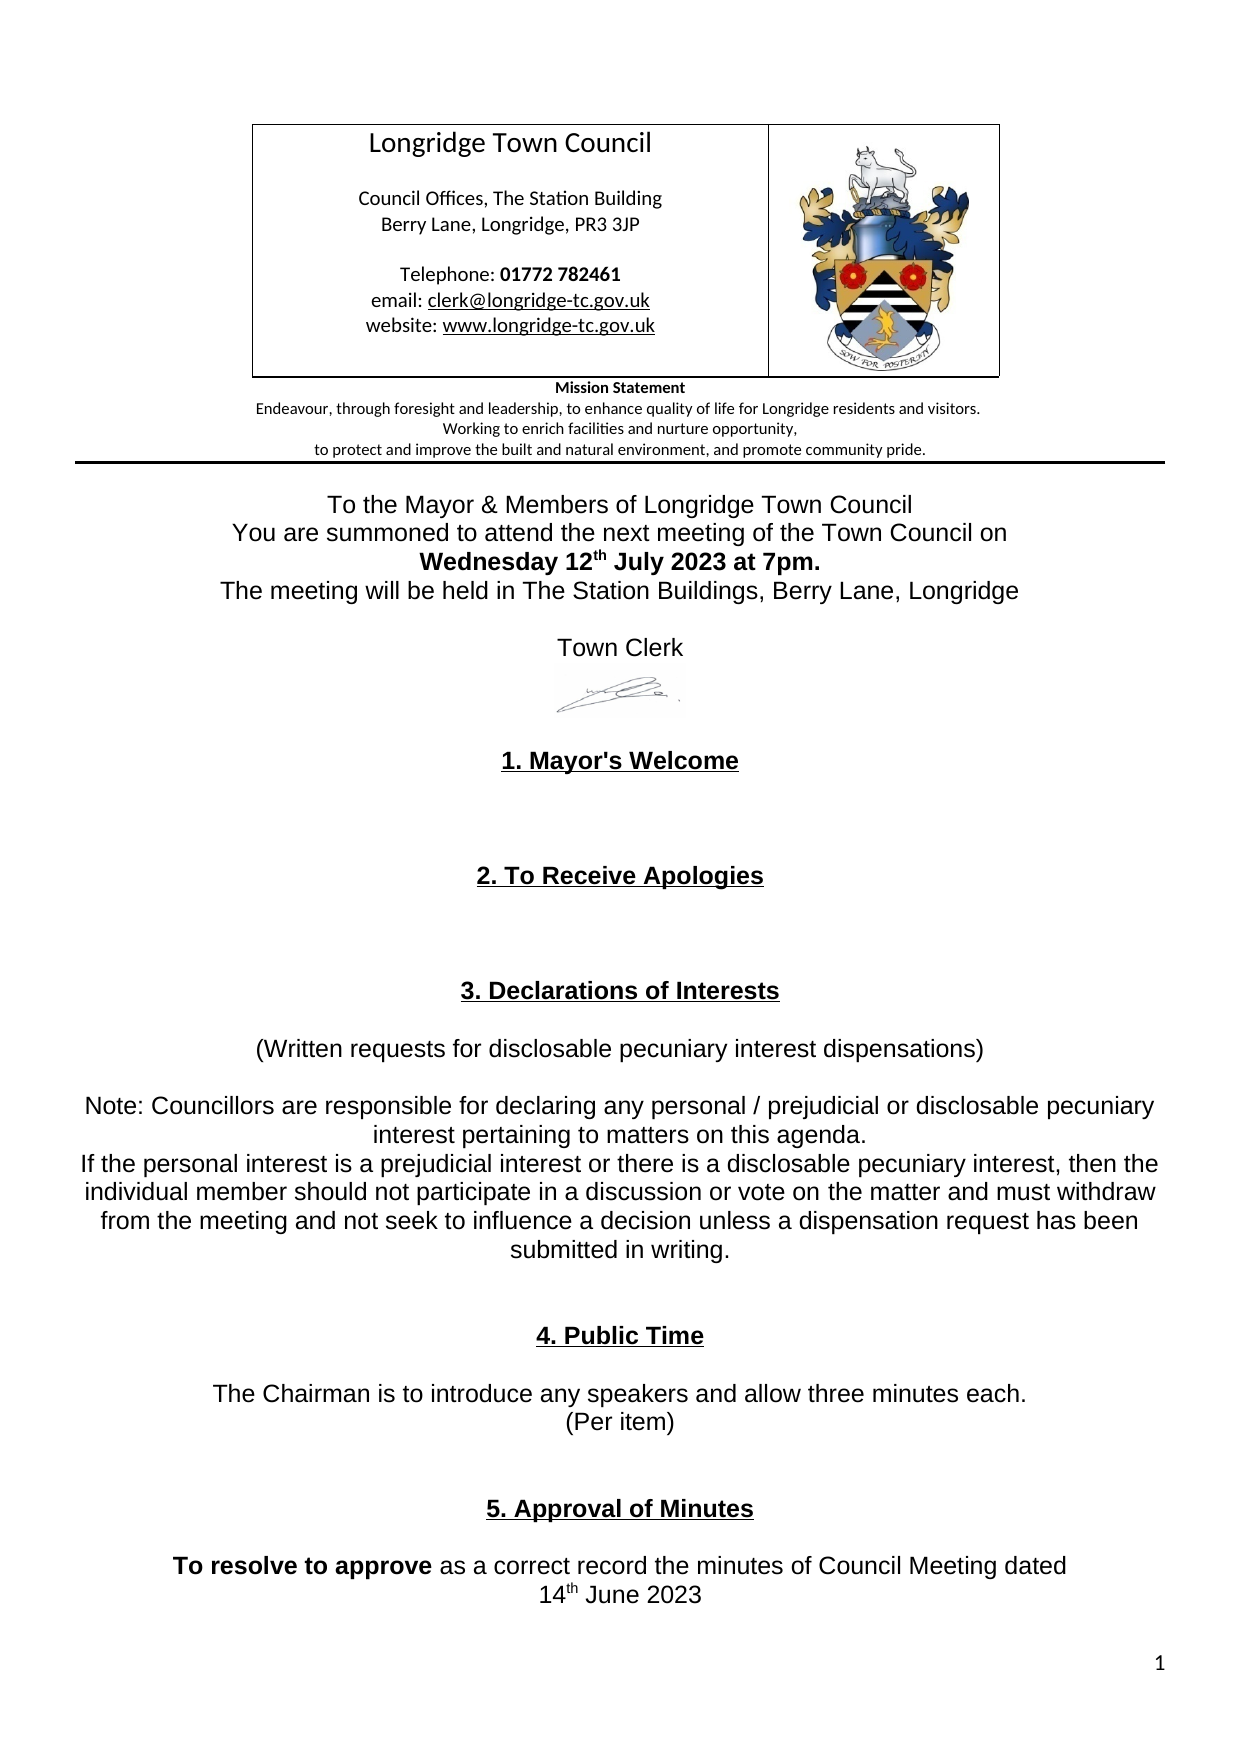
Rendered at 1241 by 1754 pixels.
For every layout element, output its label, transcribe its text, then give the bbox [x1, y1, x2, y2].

text To resolve to approve as a correct record the minutes of Council Meeting dated [75, 1551, 1165, 1580]
text 4. Public Time [75, 1321, 1165, 1350]
text Mission Statement [75, 378, 1165, 398]
text 1. Mayor's Welcome [75, 746, 1165, 775]
text (Per item) [75, 1407, 1165, 1436]
text Note: Councillors are responsible for declaring any personal / prejudicial or disclosable pecuniary interest pertaining to matters on this agenda. [75, 1091, 1165, 1148]
text The Chairman is to introduce any speakers and allow three minutes each. [75, 1378, 1165, 1407]
text 5. Approval of Minutes [75, 1493, 1165, 1522]
text You are summoned to attend the next meeting of the Town Council on [75, 518, 1165, 547]
text Wednesday 12th July 2023 at 7pm. [75, 547, 1165, 576]
table_header [769, 125, 999, 376]
text Town Clerk [75, 633, 1165, 662]
text to protect and improve the built and natural environment, and promote community pride. [75, 439, 1165, 461]
text Endeavour, through foresight and leadership, to enhance quality of life for Longridge residents and visitors. [75, 398, 1165, 418]
text To the Mayor & Members of Longridge Town Council [75, 490, 1165, 518]
text The meeting will be held in The Station Buildings, Berry Lane, Longridge [75, 576, 1165, 605]
text If the personal interest is a prejudicial interest or there is a disclosable pecuniary interest, then the individual member should not participate in a discussion or vote on the matter and must withdraw from the meeting and not seek to influence a decision unless a dispensation request has been submitted in writing. [75, 1148, 1165, 1263]
picture [554, 662, 687, 718]
text Working to enrich facilities and nurture opportunity, [75, 418, 1165, 439]
text 2. To Receive Apologies [75, 861, 1165, 890]
text 3. Declarations of Interests [75, 976, 1165, 1005]
text 14th June 2023 [75, 1580, 1165, 1608]
table_header Longridge Town Council Council Offices, The Station Building Berry Lane, Longridge, PR3 3JP Telephone: 01772 782461 email: clerk@longridge-tc.gov.uk website: www.longridge-tc.gov.uk [253, 125, 768, 376]
text (Written requests for disclosable pecuniary interest dispensations) [75, 1033, 1165, 1062]
